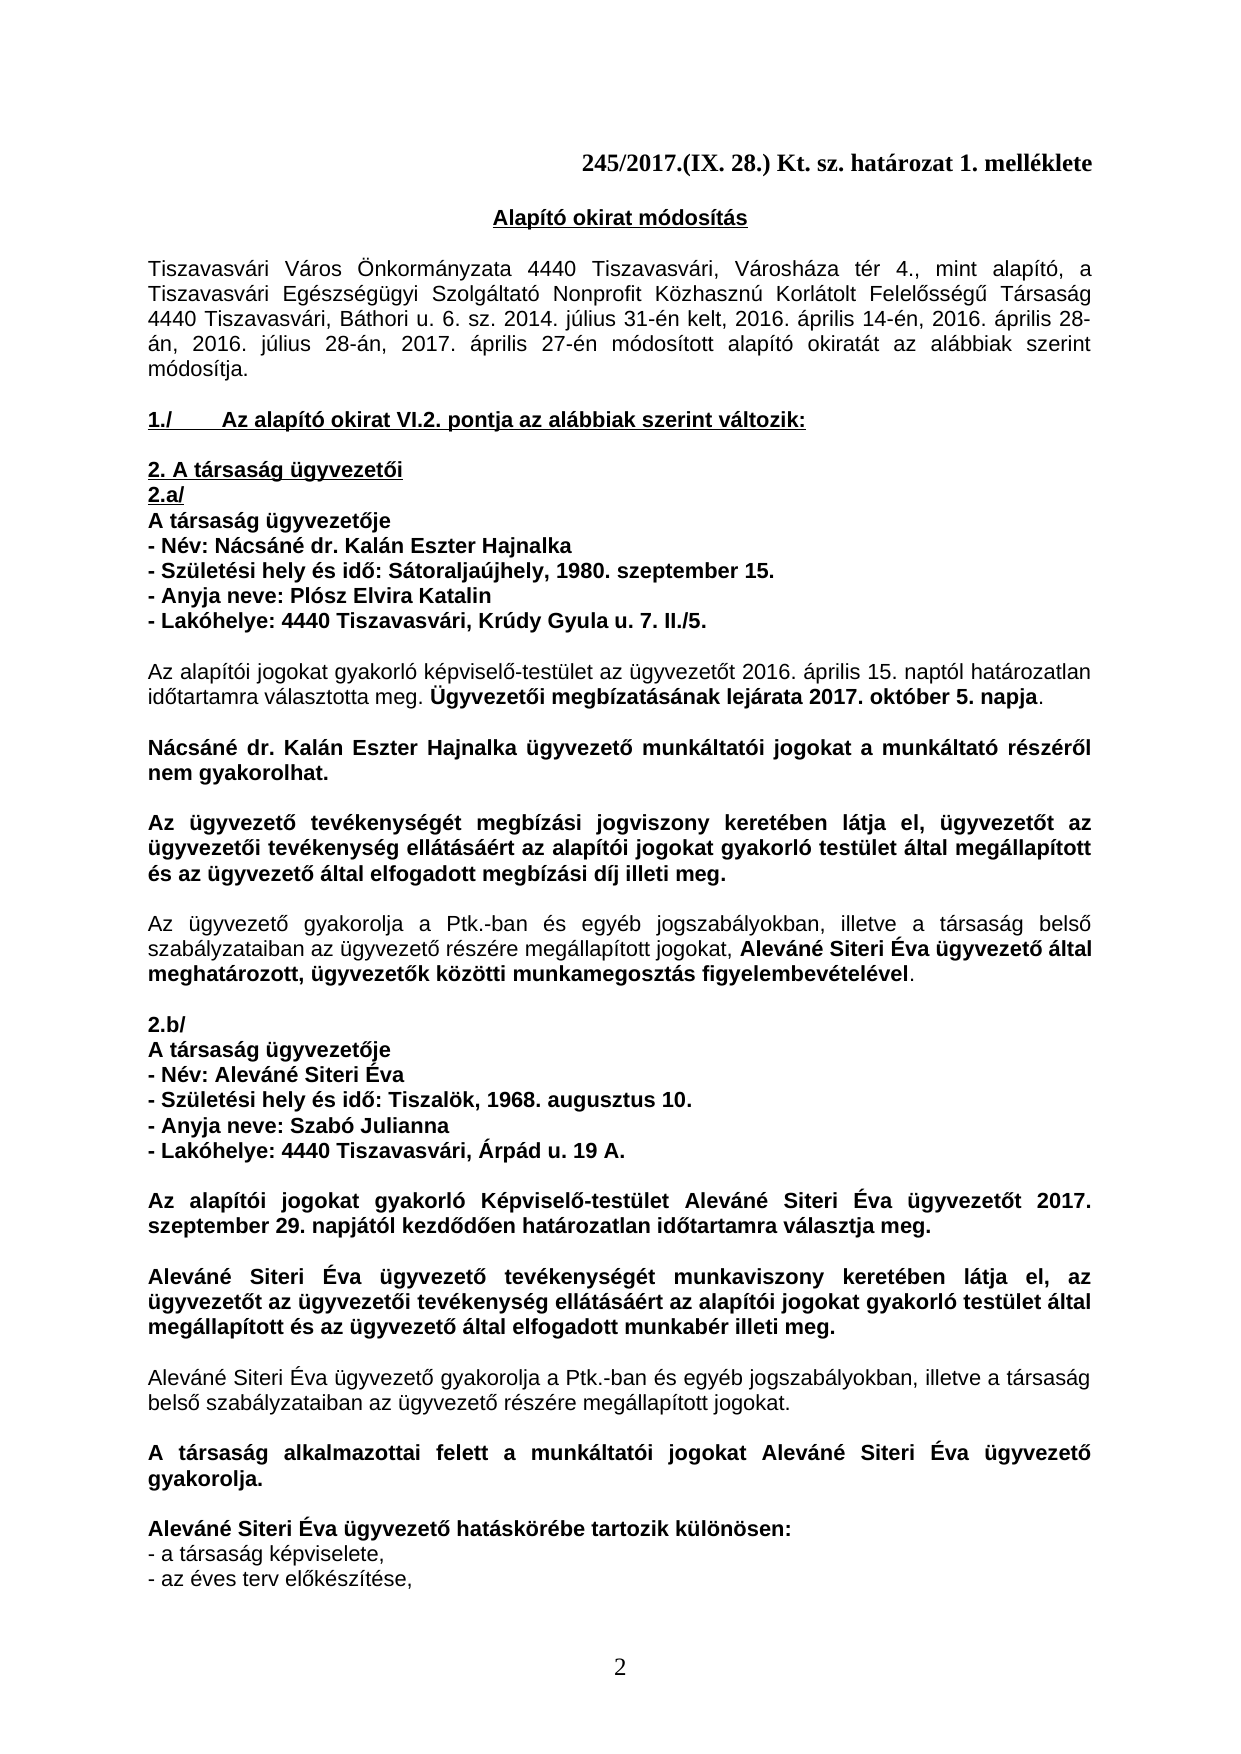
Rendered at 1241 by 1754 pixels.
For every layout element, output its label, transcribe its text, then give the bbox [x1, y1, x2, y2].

text 2.a/ [148, 482, 1093, 508]
text Alapító okirat módosítás [148, 205, 1093, 230]
text Az ügyvezető gyakorolja a Ptk.-ban és egyéb jogszabályokban, illetve a társaság belső szabályzataiban az ügyvezető részére megállapított jogokat, Aleváné Siteri Éva ügyvezető által meghatározott, ügyvezetők közötti munkamegosztás figyelembevételével. [148, 911, 1093, 987]
text A társaság ügyvezetője [148, 508, 1093, 533]
text - Név: Aleváné Siteri Éva - Születési hely és idő: Tiszalök, 1968. augusztus 10. [148, 1062, 1093, 1113]
text 245/2017.(IX. 28.) Kt. sz. határozat 1. melléklete [148, 148, 1093, 176]
text A társaság alkalmazottai felett a munkáltatói jogokat Aleváné Siteri Éva ügyvezető gyakorolja. [148, 1440, 1093, 1491]
text Nácsáné dr. Kalán Eszter Hajnalka ügyvezető munkáltatói jogokat a munkáltató részéről nem gyakorolhat. [148, 734, 1093, 785]
text 2.b/ [148, 1012, 1093, 1037]
text Tiszavasvári Város Önkormányzata 4440 Tiszavasvári, Városháza tér 4., mint alapító, a Tiszavasvári Egészségügyi Szolgáltató Nonprofit Közhasznú Korlátolt Felelősségű Társaság 4440 Tiszavasvári, Báthori u. 6. sz. 2014. július 31-én kelt, 2016. április 14-én, 2016. április 28-án, 2016. július 28-án, 2017. április 27-én módosított alapító okiratát az alábbiak szerint módosítja. [148, 256, 1093, 382]
text Aleváné Siteri Éva ügyvezető gyakorolja a Ptk.-ban és egyéb jogszabályokban, illetve a társaság belső szabályzataiban az ügyvezető részére megállapított jogokat. [148, 1365, 1093, 1415]
text Az alapítói jogokat gyakorló Képviselő-testület Aleváné Siteri Éva ügyvezetőt 2017. szeptember 29. napjától kezdődően határozatlan időtartamra választja meg. [148, 1188, 1093, 1239]
text Aleváné Siteri Éva ügyvezető hatáskörébe tartozik különösen: [148, 1516, 1093, 1541]
text - Név: Nácsáné dr. Kalán Eszter Hajnalka - Születési hely és idő: Sátoraljaújhely, 1980. szeptember 15. [148, 533, 1093, 583]
text - Anyja neve: Szabó Julianna - Lakóhelye: 4440 Tiszavasvári, Árpád u. 19 A. [148, 1113, 1093, 1163]
text A társaság ügyvezetője [148, 1037, 1093, 1062]
text Aleváné Siteri Éva ügyvezető tevékenységét munkaviszony keretében látja el, az ügyvezetőt az ügyvezetői tevékenység ellátásáért az alapítói jogokat gyakorló testület által megállapított és az ügyvezető által elfogadott munkabér illeti meg. [148, 1264, 1093, 1339]
text 2. A társaság ügyvezetői [148, 457, 1093, 482]
text - a társaság képviselete, [148, 1541, 1093, 1566]
text - Anyja neve: Plósz Elvira Katalin - Lakóhelye: 4440 Tiszavasvári, Krúdy Gyula u. 7. II./5. [148, 583, 1093, 634]
text - az éves terv előkészítése, [148, 1566, 1093, 1592]
text 1./ Az alapító okirat VI.2. pontja az alábbiak szerint változik: [148, 407, 1093, 432]
text Az ügyvezető tevékenységét megbízási jogviszony keretében látja el, ügyvezetőt az ügyvezetői tevékenység ellátásáért az alapítói jogokat gyakorló testület által megállapított és az ügyvezető által elfogadott megbízási díj illeti meg. [148, 810, 1093, 886]
text Az alapítói jogokat gyakorló képviselő-testület az ügyvezetőt 2016. április 15. naptól határozatlan időtartamra választotta meg. Ügyvezetői megbízatásának lejárata 2017. október 5. napja. [148, 659, 1093, 709]
